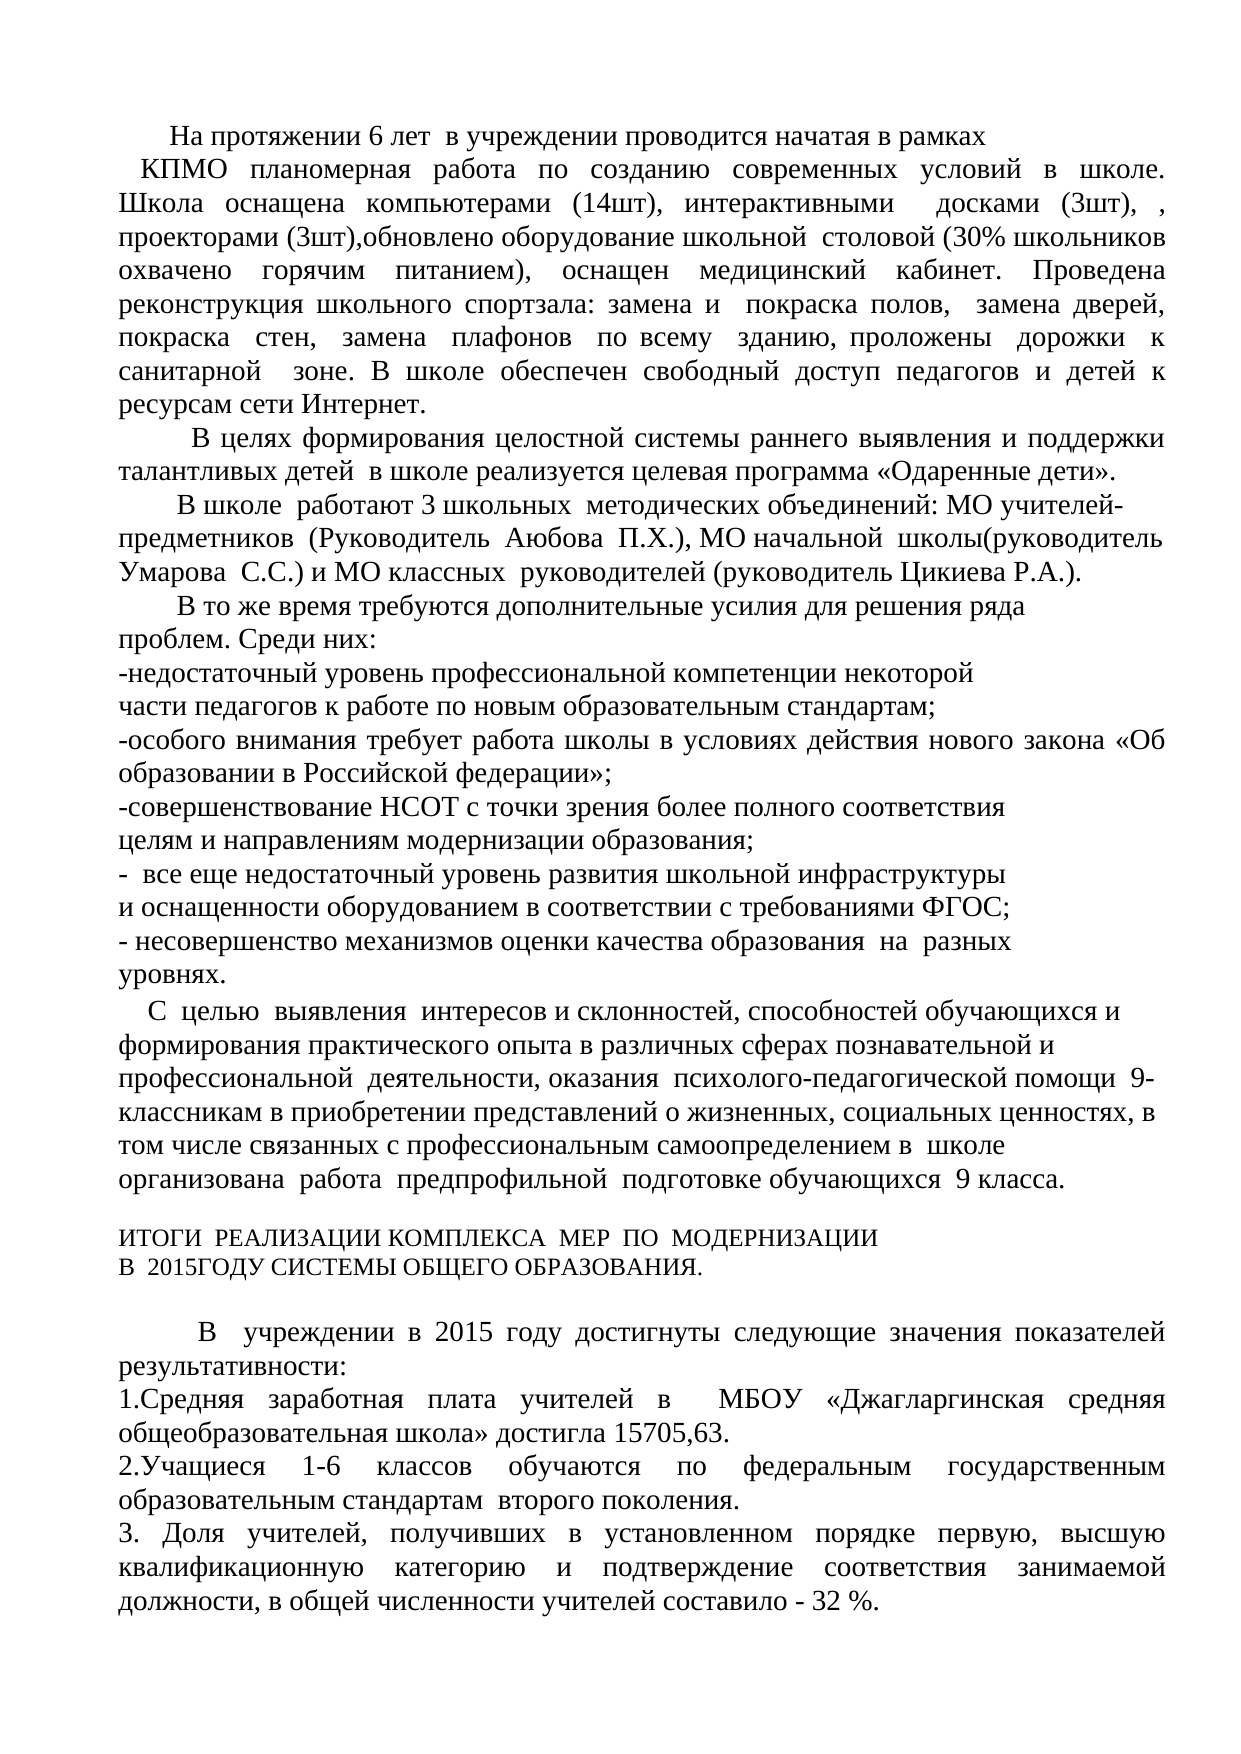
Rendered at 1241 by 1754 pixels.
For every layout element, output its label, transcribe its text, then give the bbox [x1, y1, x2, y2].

text целям и направлениям модернизации образования; [118, 822, 1167, 856]
text -недостаточный уровень профессиональной компетенции некоторой [118, 655, 1167, 688]
text В целях формирования целостной системы раннего выявления и поддержки талантливых детей в школе реализуется целевая программа «Одаренные дети». [118, 420, 1167, 487]
text - все еще недостаточный уровень развития школьной инфраструктуры [118, 856, 1167, 889]
text В учреждении в 2015 году достигнуты следующие значения показателей результативности: [118, 1314, 1167, 1381]
text С целью выявления интересов и склонностей, способностей обучающихся и формирования практического опыта в различных сферах познавательной и профессиональной деятельности, оказания психолого-педагогической помощи 9-классникам в приобретении представлений о жизненных, социальных ценностях, в том числе связанных с профессиональным самоопределением в школе организована работа предпрофильной подготовке обучающихся 9 класса. [118, 993, 1167, 1194]
text и оснащенности оборудованием в соответствии с требованиями ФГОС; [118, 889, 1167, 923]
text - несовершенство механизмов оценки качества образования на разных [118, 923, 1167, 957]
text На протяжении 6 лет в учреждении проводится начатая в рамках [118, 118, 1167, 152]
text проблем. Среди них: [118, 621, 1167, 655]
text -особого внимания требует работа школы в условиях действия нового закона «Об образовании в Российской федерации»; [118, 722, 1167, 789]
text 2.Учащиеся 1-6 классов обучаются по федеральным государственным образовательным стандартам второго поколения. [118, 1448, 1167, 1516]
text В то же время требуются дополнительные усилия для решения ряда [118, 588, 1167, 621]
text В школе работают 3 школьных методических объединений: МО учителей-предметников (Руководитель Аюбова П.Х.), МО начальной школы(руководитель Умарова С.С.) и МО классных руководителей (руководитель Цикиева Р.А.). [118, 487, 1167, 588]
text -совершенствование НСОТ с точки зрения более полного соответствия [118, 789, 1167, 822]
text уровнях. [118, 957, 1167, 990]
text части педагогов к работе по новым образовательным стандартам; [118, 688, 1167, 722]
text 3. Доля учителей, получивших в установленном порядке первую, высшую квалификационную категорию и подтверждение соответствия занимаемой должности, в общей численности учителей составило - 32 %. [118, 1516, 1167, 1616]
text КПМО планомерная работа по созданию современных условий в школе. Школа оснащена компьютерами (14шт), интерактивными досками (3шт), , проекторами (3шт),обновлено оборудование школьной столовой (30% школьников охвачено горячим питанием), оснащен медицинский кабинет. Проведена реконструкция школьного спортзала: замена и покраска полов, замена дверей, покраска стен, замена плафонов по всему зданию, проложены дорожки к санитарной зоне. В школе обеспечен свободный доступ педагогов и детей к ресурсам сети Интернет. [118, 152, 1167, 420]
text 1.Средняя заработная плата учителей в МБОУ «Джагларгинская средняя общеобразовательная школа» достигла 15705,63. [118, 1381, 1167, 1448]
text ИТОГИ РЕАЛИЗАЦИИ КОМПЛЕКСА МЕР ПО МОДЕРНИЗАЦИИ В 2015ГОДУ СИСТЕМЫ ОБЩЕГО ОБРАЗОВАНИЯ. [118, 1223, 1167, 1281]
